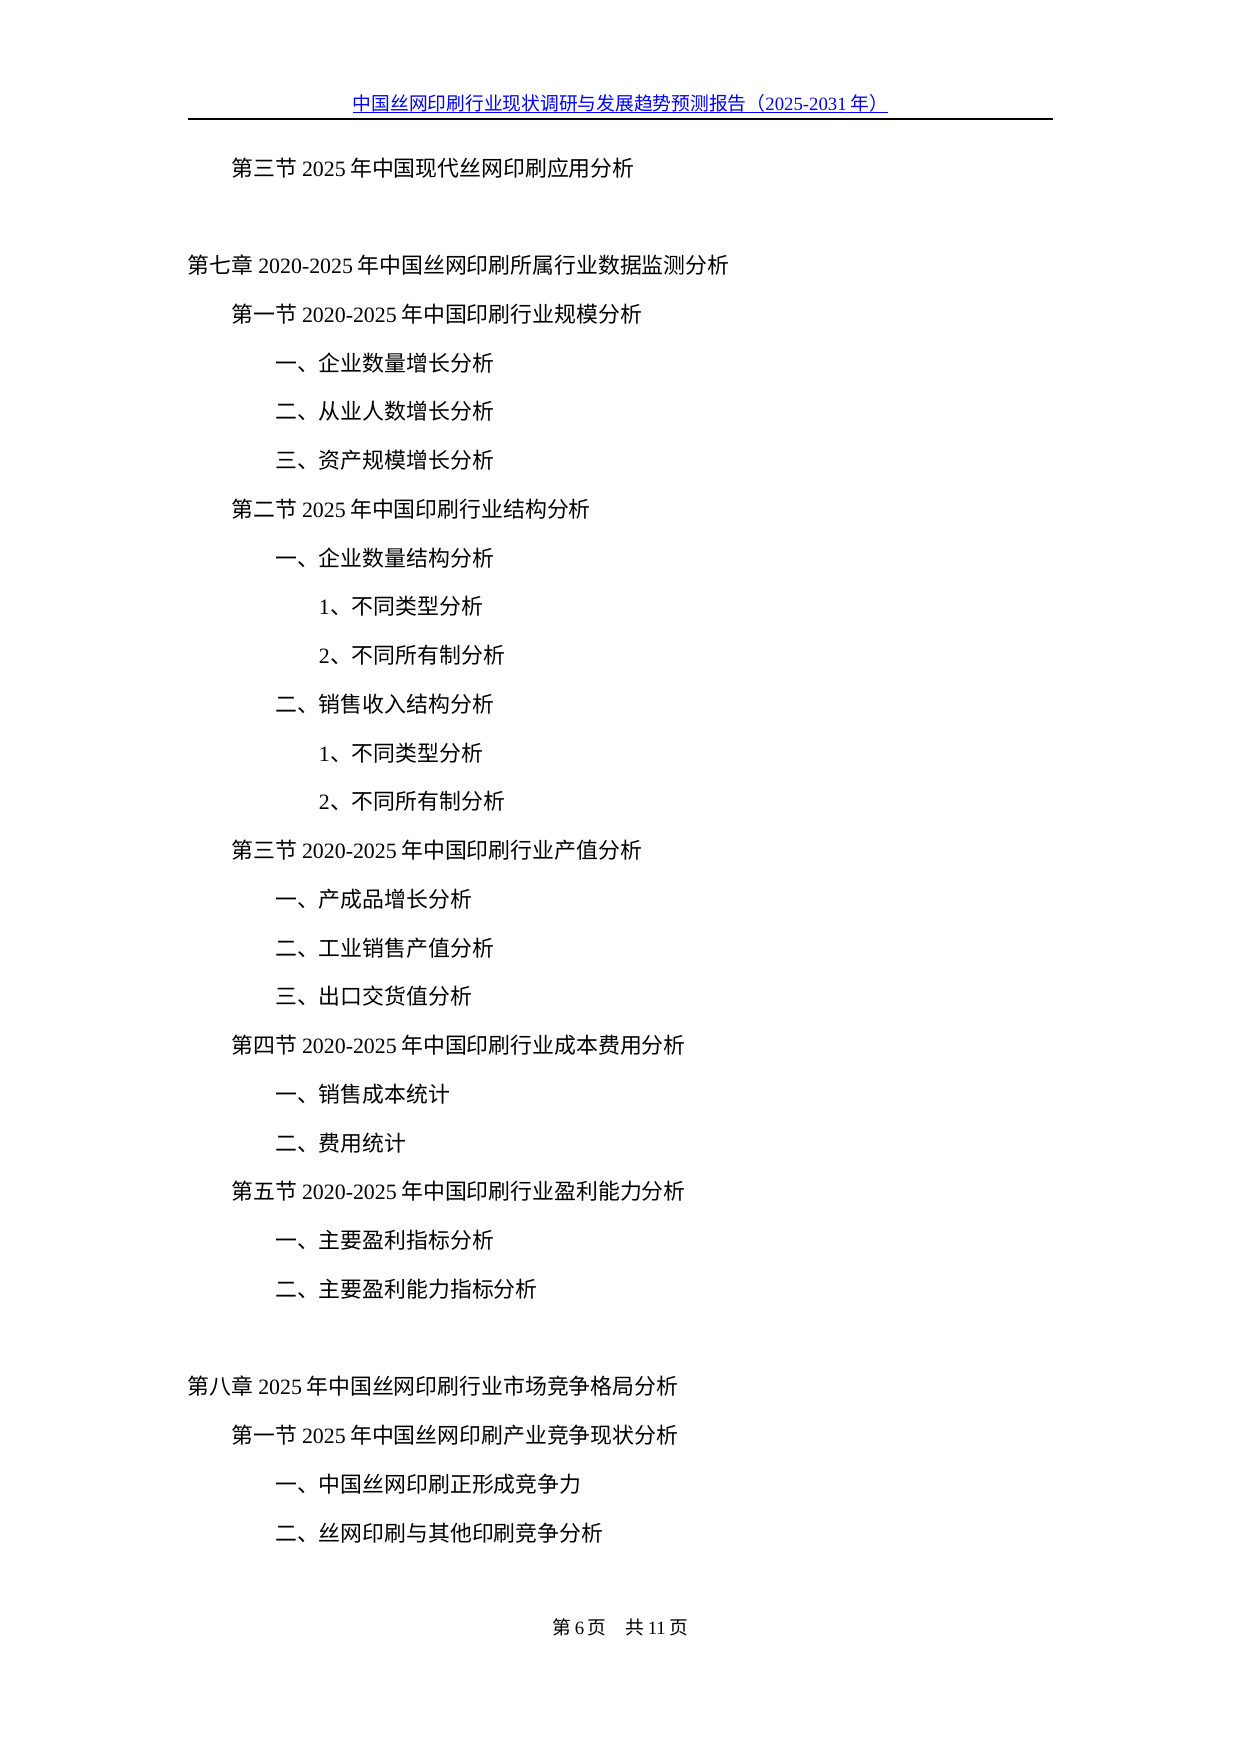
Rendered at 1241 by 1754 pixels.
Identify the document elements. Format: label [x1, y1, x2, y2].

text [187, 150, 1053, 1548]
